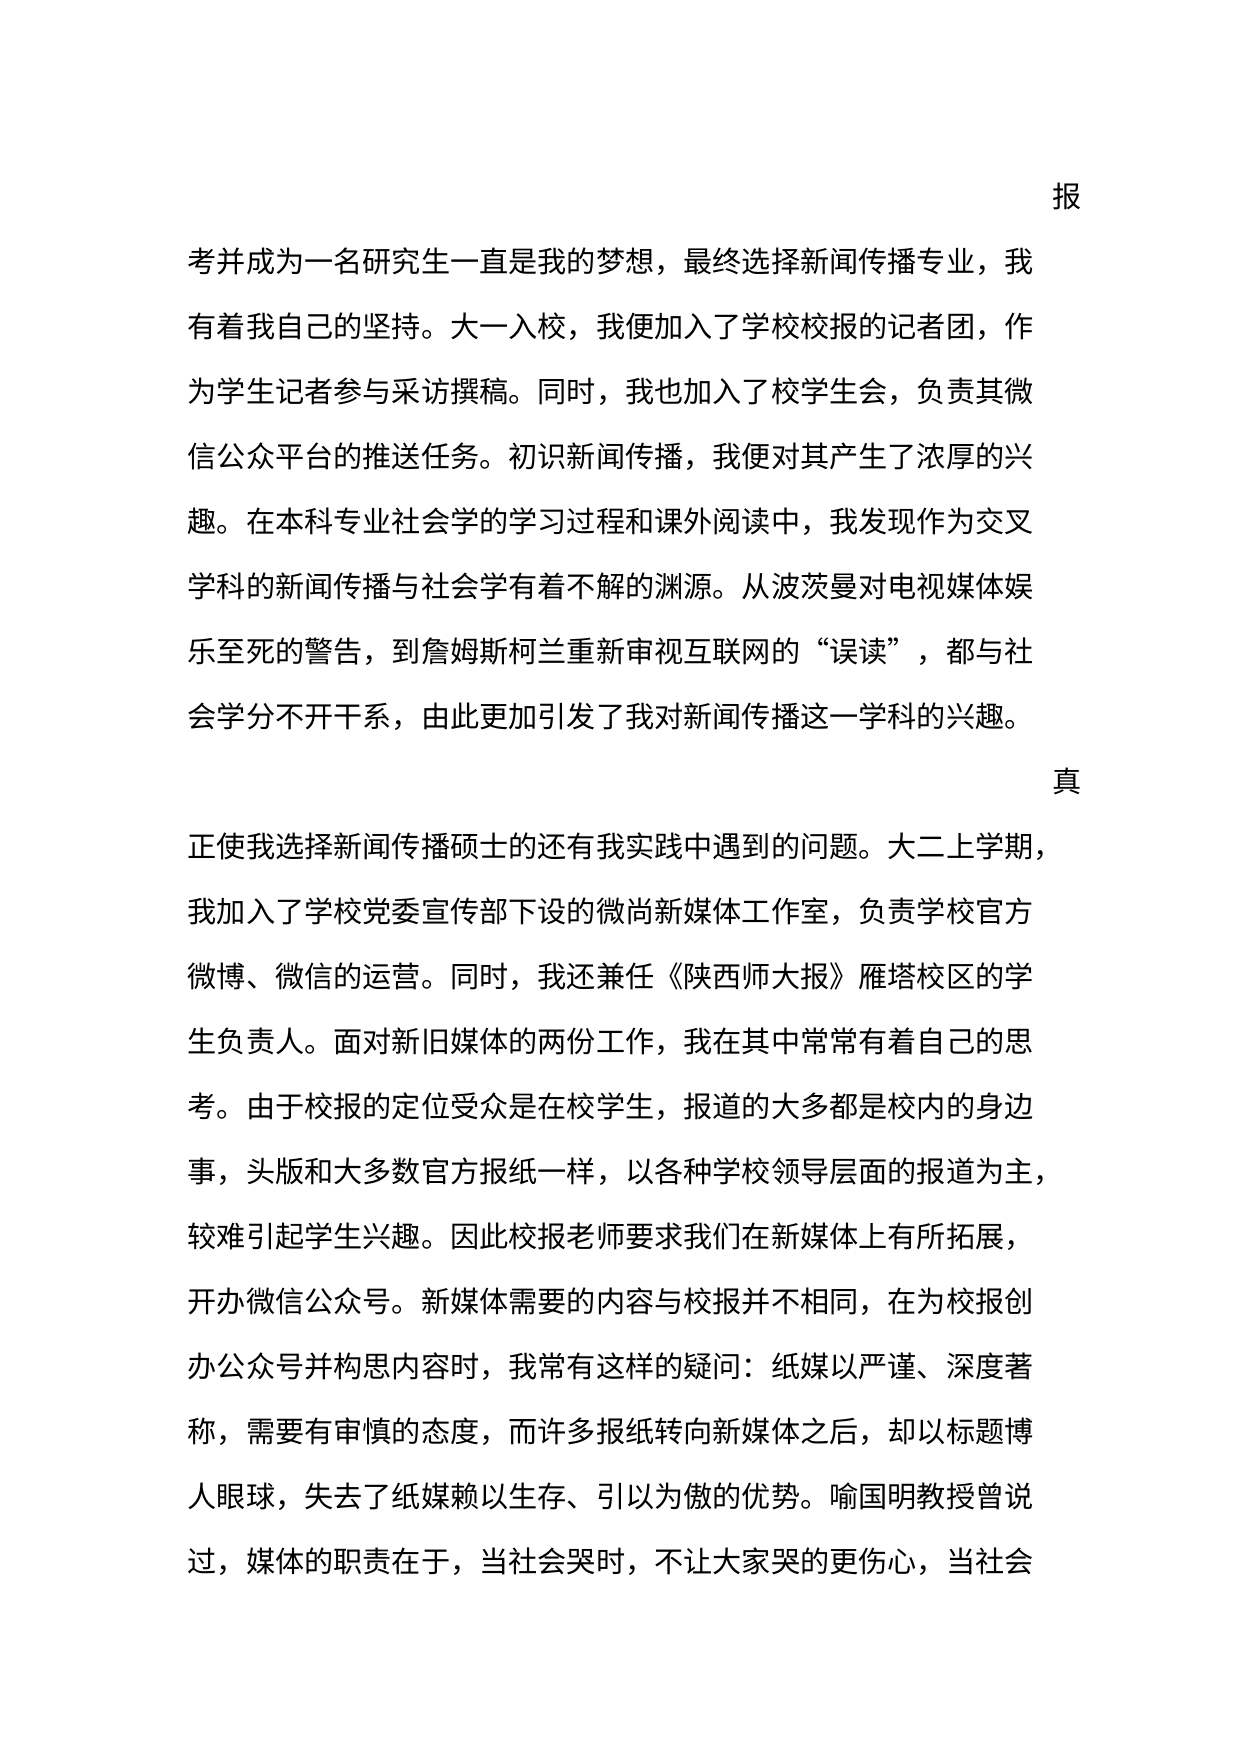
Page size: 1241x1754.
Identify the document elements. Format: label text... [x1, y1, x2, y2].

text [187, 747, 1053, 1592]
text 报考并成为一名研究生一直是我的梦想，最终选择新闻传播专业，我有着我自己的坚持。大一入校，我便加入了学校校报的记者团，作为学生记者参与采访撰稿。同时，我也加入了校学生会，负责其微信公众平台的推送任务。初识新闻传播，我便对其产生了浓厚的兴趣。在本科专业社会学的学习过程和课外阅读中，我发现作为交叉学科的新闻传播与社会学有着不解的渊源。从波茨曼对电视媒体娱乐至死的警告，到詹姆斯柯兰重新审视互联网的“误读”，都与社会学分不开干系，由此更加引发了我对新闻传播这一学科的兴趣。 [187, 162, 1053, 747]
